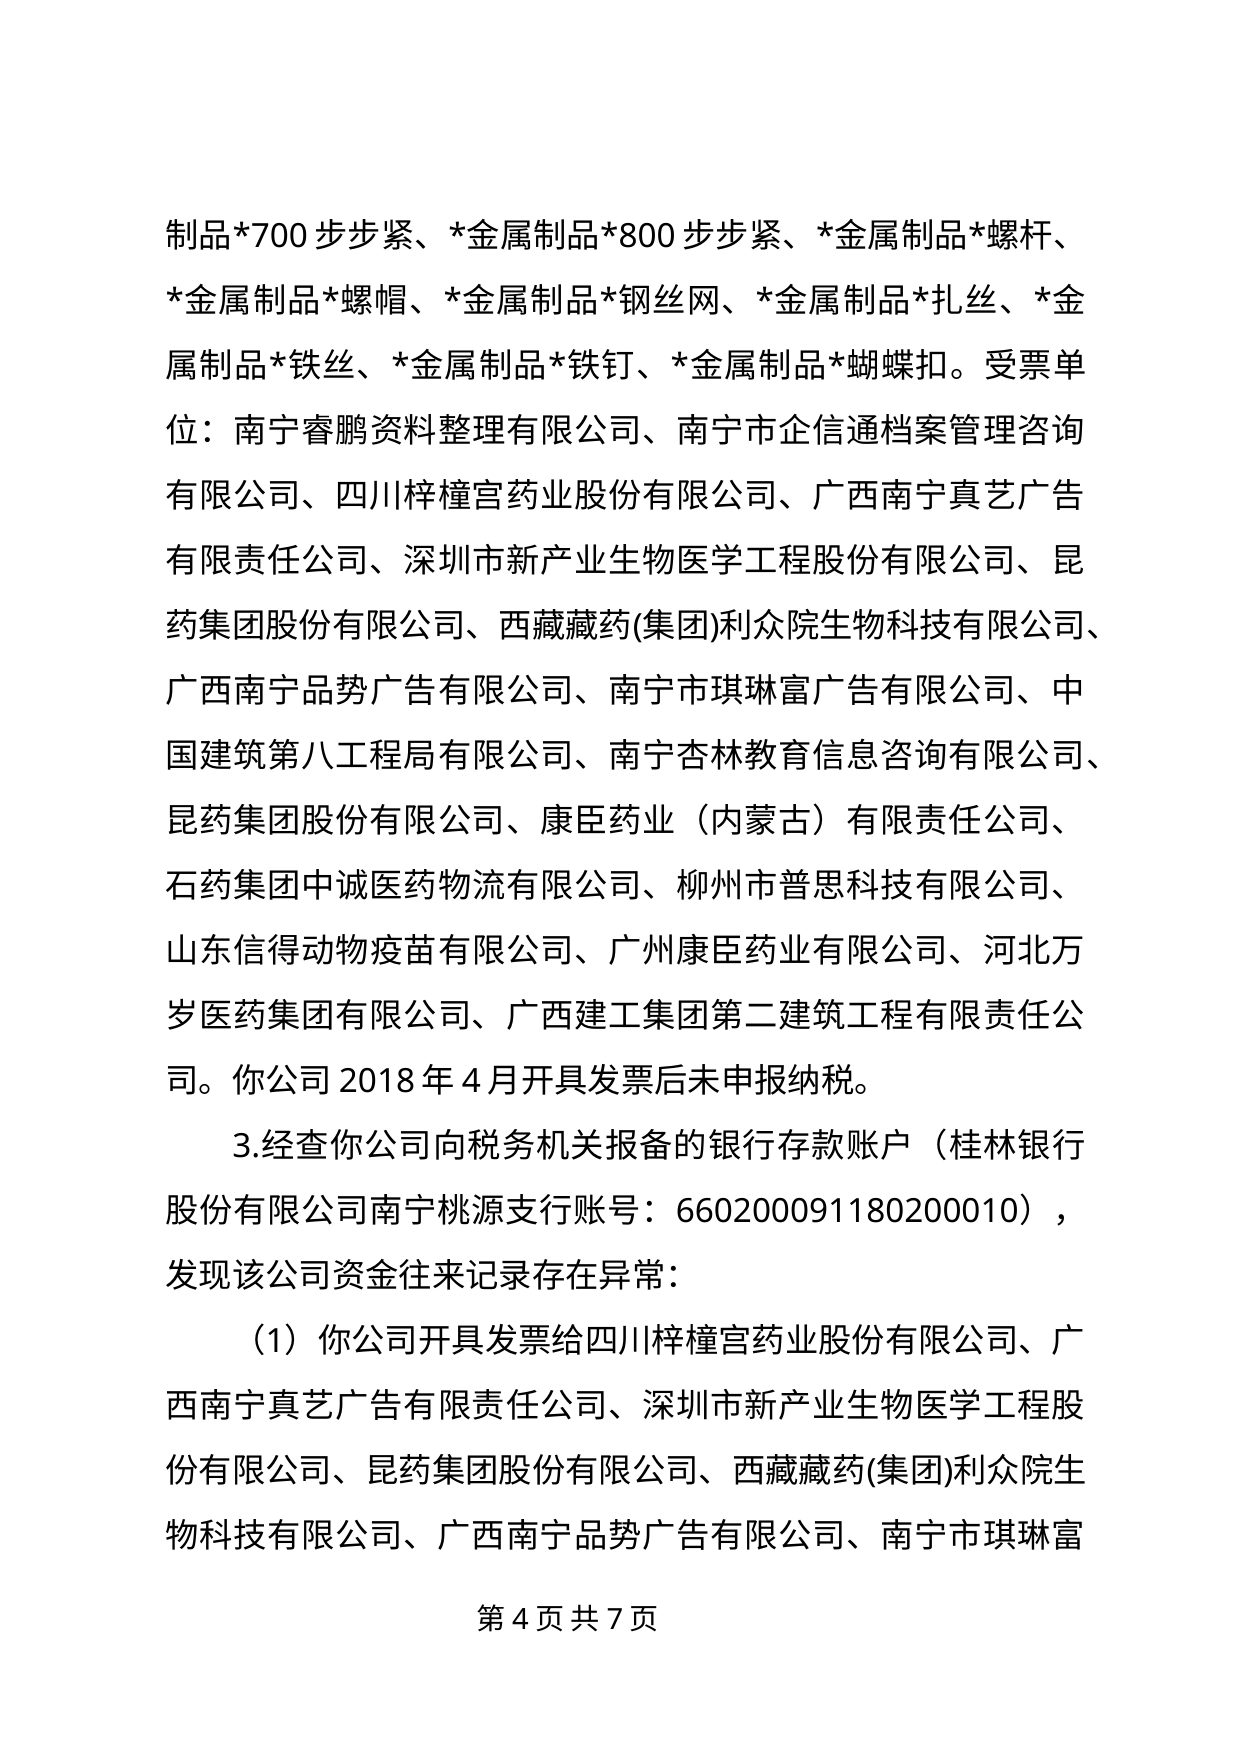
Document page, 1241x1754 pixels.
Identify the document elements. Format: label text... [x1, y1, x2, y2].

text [165, 1305, 1087, 1565]
text 3.经查你公司向税务机关报备的银行存款账户（桂林银行股份有限公司南宁桃源支行账号：660200091180200010），发现该公司资金往来记录存在异常： [165, 1110, 1087, 1305]
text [165, 200, 1087, 1110]
